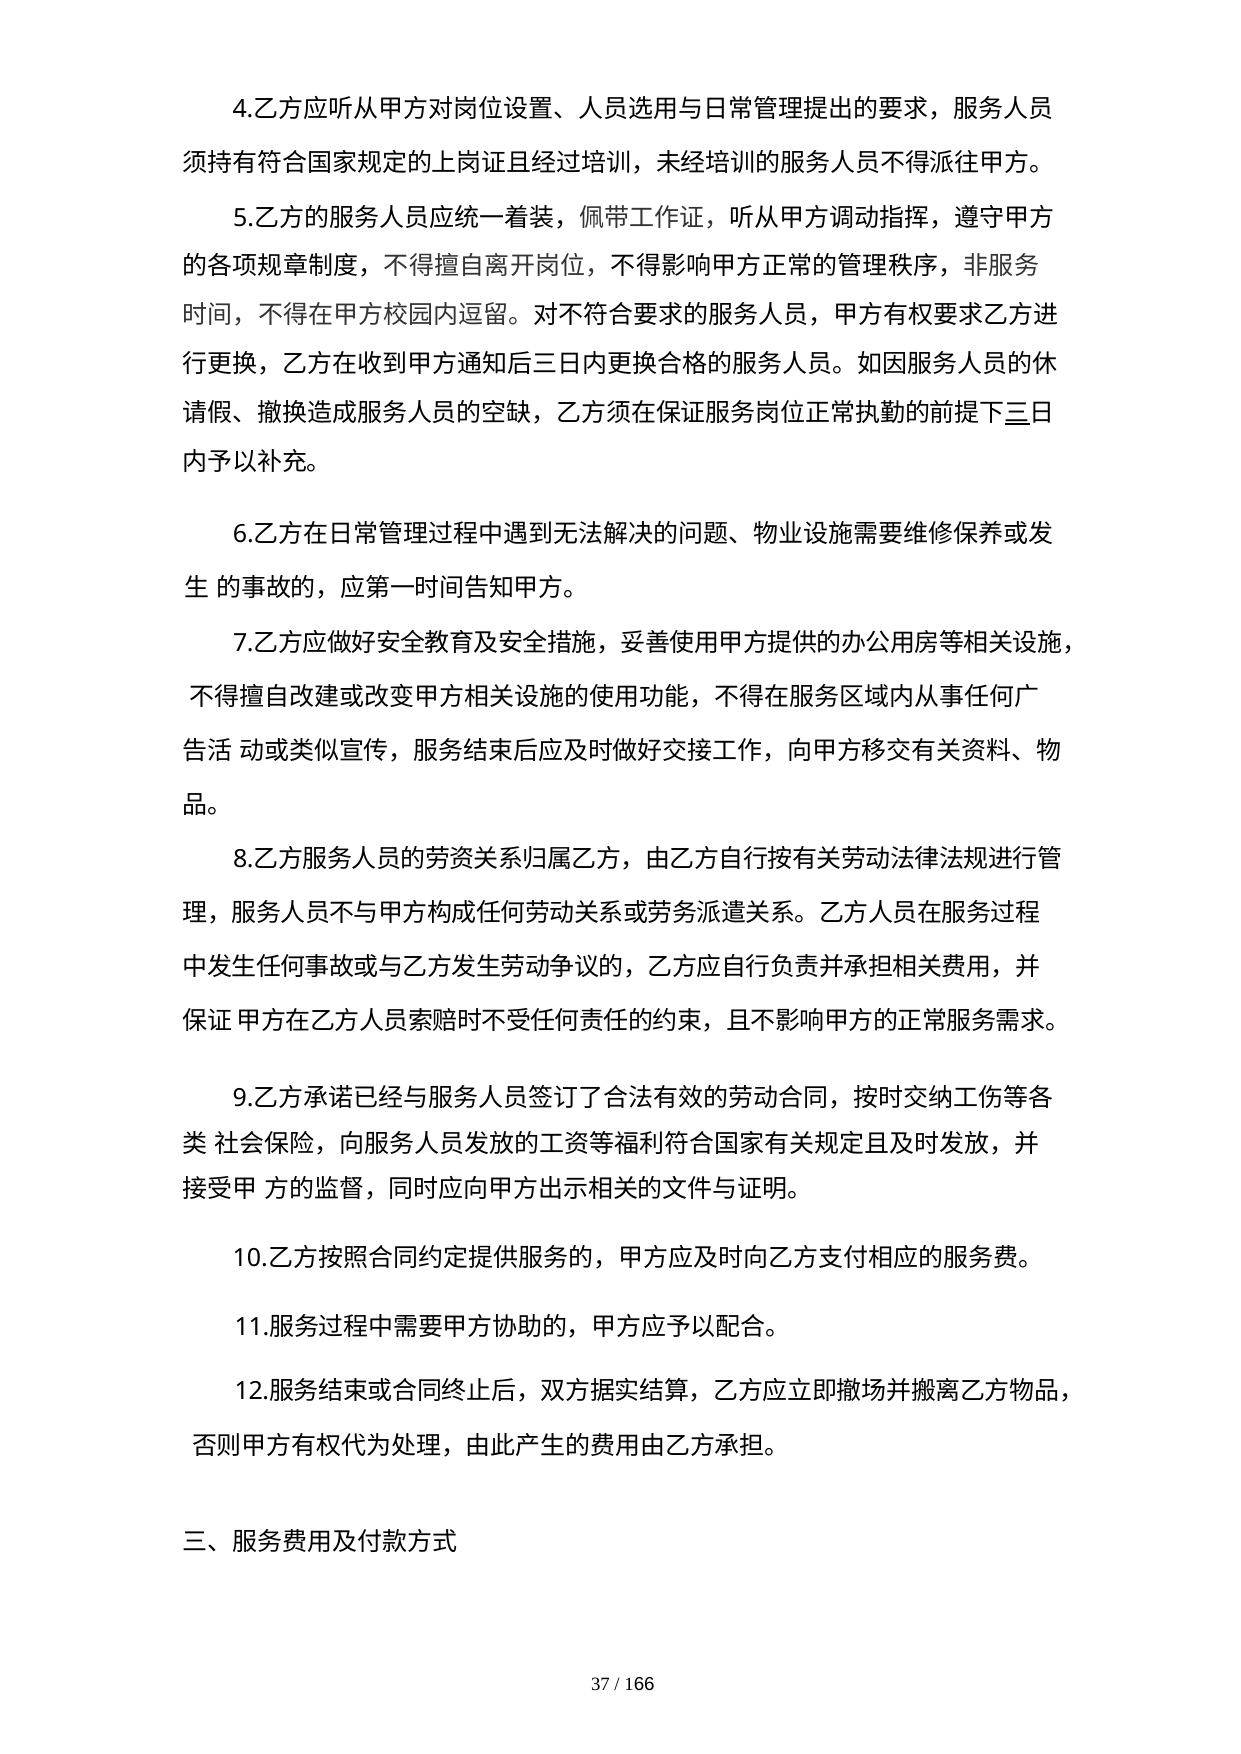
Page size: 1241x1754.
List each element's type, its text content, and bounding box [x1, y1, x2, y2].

text 11.服务过程中需要甲方协助的，甲方应予以配合。 [234, 1306, 1015, 1343]
text 4.乙方应听从甲方对岗位设置、人员选用与日常管理提出的要求，服务人员须持有符合国家规定的上岗证且经过培训，未经培训的服务人员不得派往甲方。 [183, 89, 1056, 179]
text 10.乙方按照合同约定提供服务的，甲方应及时向乙方支付相应的服务费。 [182, 1237, 1058, 1274]
text 7.乙方应做好安全教育及安全措施，妥善使用甲方提供的办公用房等相关设施， 不得擅自改建或改变甲方相关设施的使用功能，不得在服务区域内从事任何广告活 动或类似宣传，服务结束后应及时做好交接工作，向甲方移交有关资料、物品。 [182, 622, 1063, 821]
text 12.服务结束或合同终止后，双方据实结算，乙方应立即撤场并搬离乙方物品， 否则甲方有权代为处理，由此产生的费用由乙方承担。 [183, 1371, 1063, 1461]
text 5.乙方的服务人员应统一着装，佩带工作证，听从甲方调动指挥，遵守甲方的各项规章制度，不得擅自离开岗位，不得影响甲方正常的管理秩序，非服务时间，不得在甲方校园内逗留。对不符合要求的服务人员，甲方有权要求乙方进行更换，乙方在收到甲方通知后三日内更换合格的服务人员。如因服务人员的休请假、撤换造成服务人员的空缺，乙方须在保证服务岗位正常执勤的前提下三日内予以补充。 [182, 197, 1063, 477]
text 三、服务费用及付款方式 [177, 1528, 1063, 1556]
text 9.乙方承诺已经与服务人员签订了合法有效的劳动合同，按时交纳工伤等各类 社会保险，向服务人员发放的工资等福利符合国家有关规定且及时发放，并接受甲 方的监督，同时应向甲方出示相关的文件与证明。 [182, 1077, 1058, 1205]
text 8.乙方服务人员的劳资关系归属乙方，由乙方自行按有关劳动法律法规进行管理，服务人员不与甲方构成任何劳动关系或劳务派遣关系。乙方人员在服务过程中发生任何事故或与乙方发生劳动争议的，乙方应自行负责并承担相关费用，并保证 甲方在乙方人员索赔时不受任何责任的约束，且不影响甲方的正常服务需求。 [182, 838, 1063, 1036]
text 6.乙方在日常管理过程中遇到无法解决的问题、物业设施需要维修保养或发生 的事故的，应第一时间告知甲方。 [184, 513, 1056, 604]
